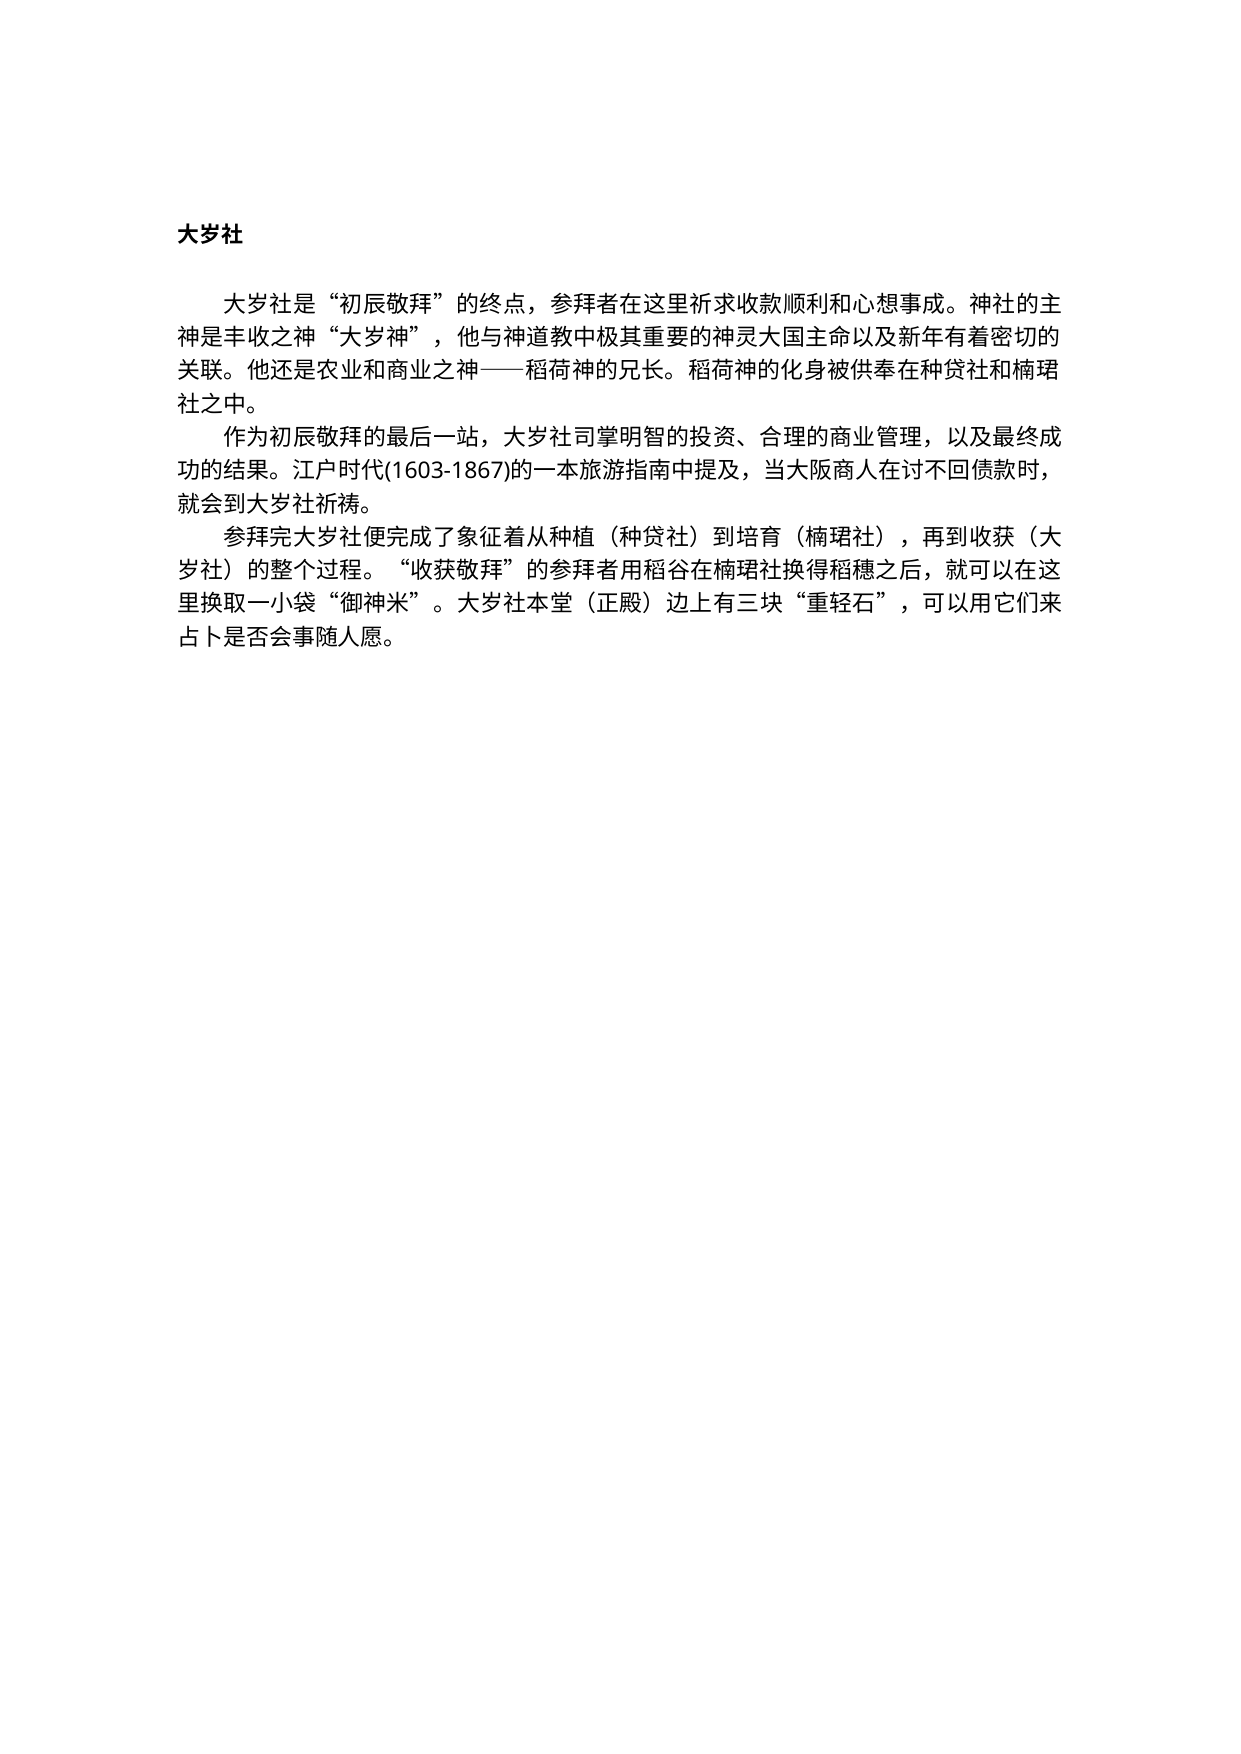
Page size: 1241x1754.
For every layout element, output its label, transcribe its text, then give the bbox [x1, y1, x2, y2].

text 大岁社是“初辰敬拜”的终点，参拜者在这里祈求收款顺利和心想事成。神社的主神是丰收之神“大岁神”，他与神道教中极其重要的神灵大国主命以及新年有着密切的关联。他还是农业和商业之神——稻荷神的兄长。稻荷神的化身被供奉在种贷社和楠珺社之中。 [177, 286, 1063, 419]
text 作为初辰敬拜的最后一站，大岁社司掌明智的投资、合理的商业管理，以及最终成功的结果。江户时代(1603-1867)的一本旅游指南中提及，当大阪商人在讨不回债款时，就会到大岁社祈祷。 [177, 419, 1063, 519]
text 参拜完大岁社便完成了象征着从种植（种贷社）到培育（楠珺社），再到收获（大岁社）的整个过程。“收获敬拜”的参拜者用稻谷在楠珺社换得稻穗之后，就可以在这里换取一小袋“御神米”。大岁社本堂（正殿）边上有三块“重轻石”，可以用它们来占卜是否会事随人愿。 [177, 519, 1063, 652]
text 大岁社 [177, 217, 1063, 248]
